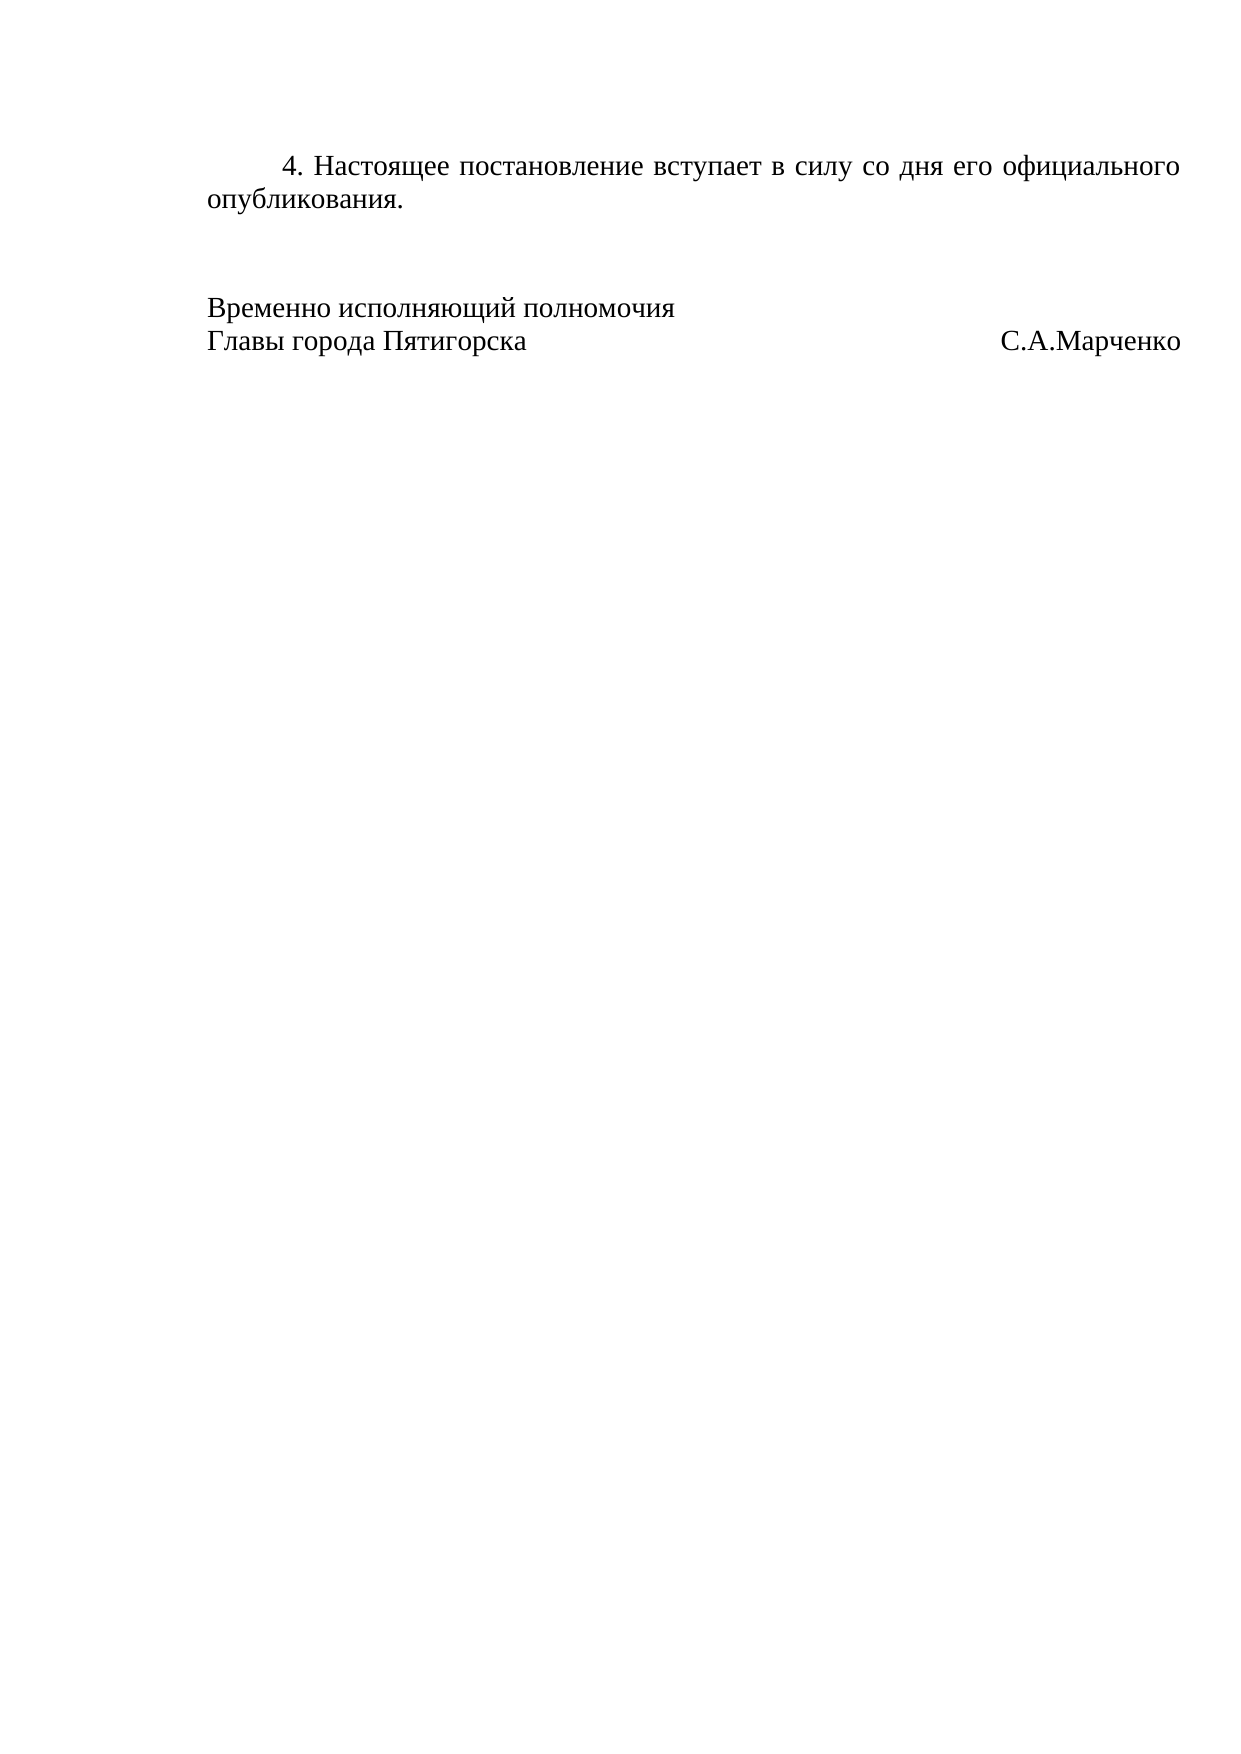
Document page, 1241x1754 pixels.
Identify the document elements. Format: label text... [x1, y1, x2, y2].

text Временно исполняющий полномочия [207, 290, 1181, 323]
text Главы города Пятигорска С.А.Марченко [207, 323, 1181, 357]
text 4. Настоящее постановление вступает в силу со дня его официального опубликования. [207, 148, 1181, 215]
